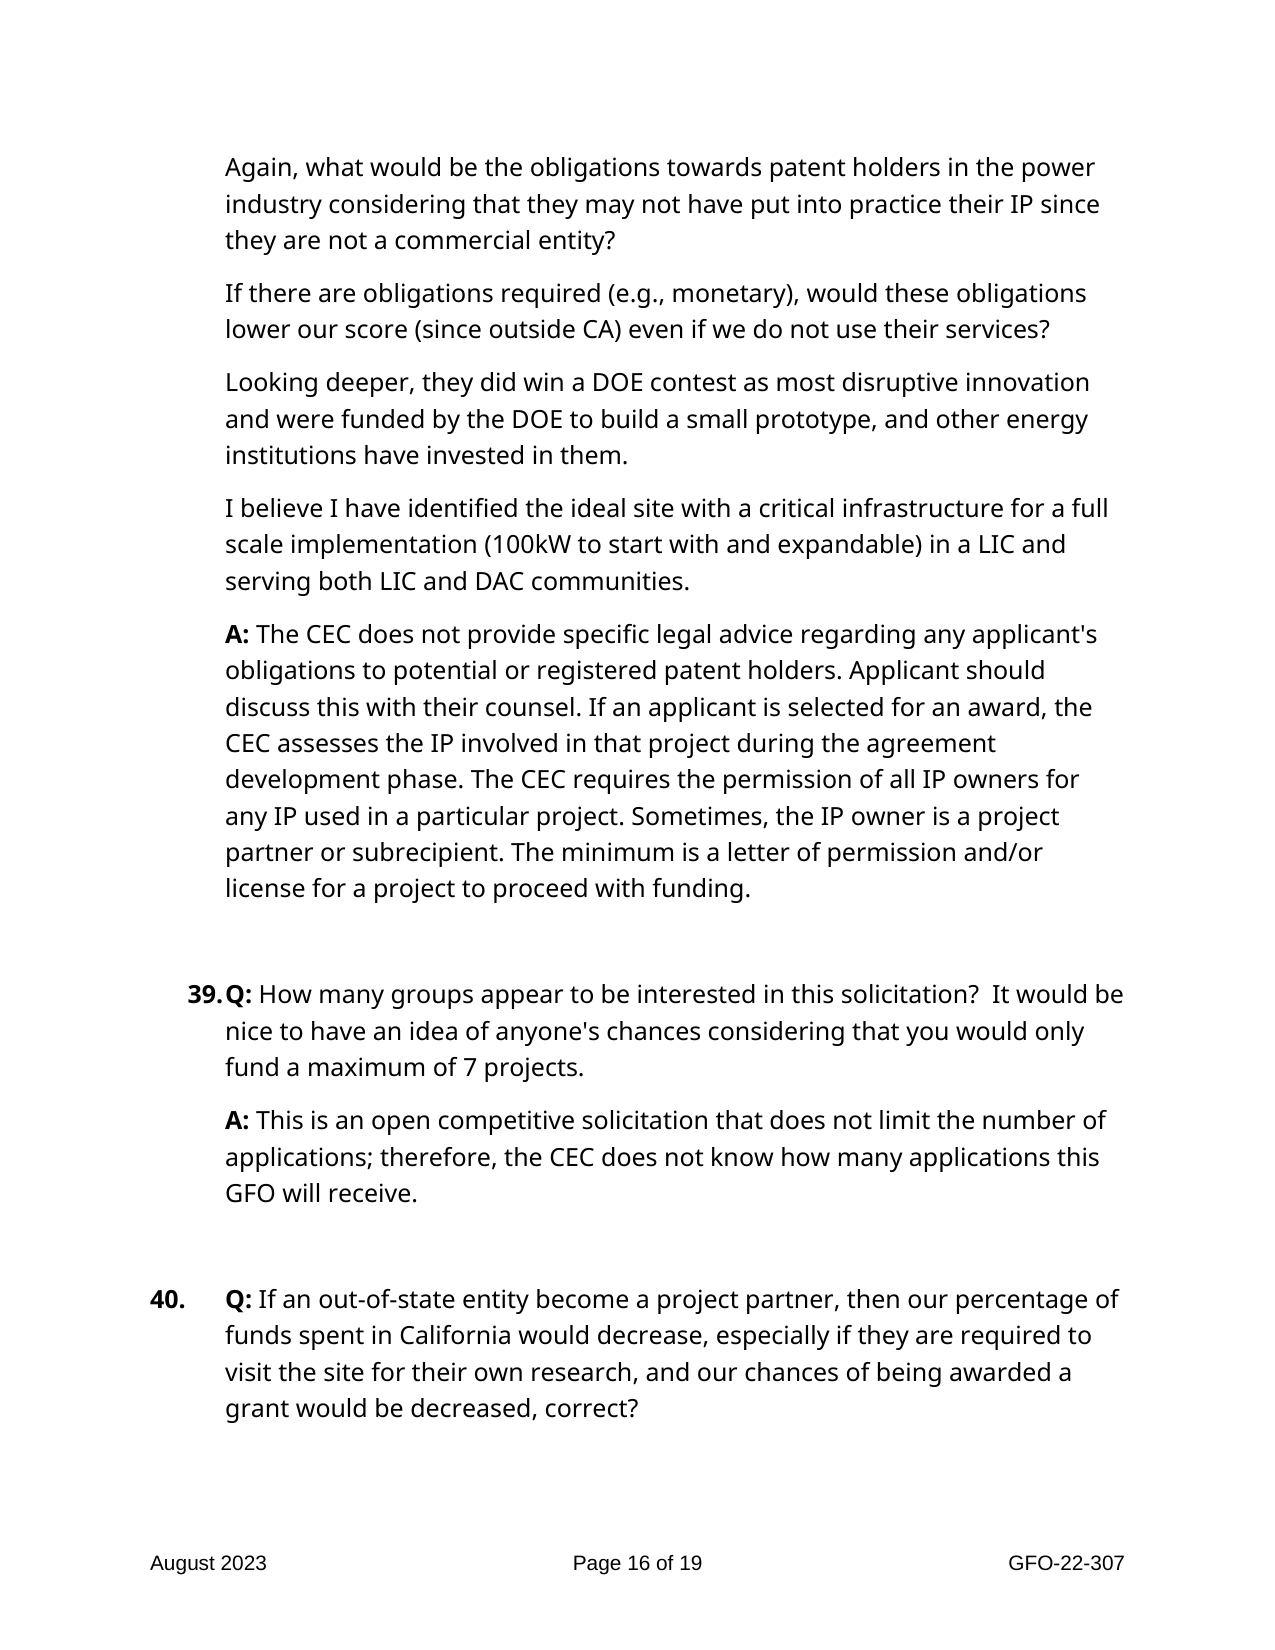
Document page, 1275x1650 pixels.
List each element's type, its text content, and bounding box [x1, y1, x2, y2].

text Looking deeper, they did win a DOE contest as most disruptive innovation and were funded by the DOE to build a small prototype, and other energy institutions have invested in them. [225, 365, 1125, 472]
text A: The CEC does not provide specific legal advice regarding any applicant's obligations to potential or registered patent holders. Applicant should discuss this with their counsel. If an applicant is selected for an award, the CEC assesses the IP involved in that project during the agreement development phase. The CEC requires the permission of all IP owners for any IP used in a particular project. Sometimes, the IP owner is a project partner or subrecipient. The minimum is a letter of permission and/or license for a project to proceed with funding. [225, 617, 1125, 905]
text A: This is an open competitive solicitation that does not limit the number of applications; therefore, the CEC does not know how many applications this GFO will receive. [225, 1103, 1125, 1209]
text I believe I have identified the ideal site with a critical infrastructure for a full scale implementation (100kW to start with and expandable) in a LIC and serving both LIC and DAC communities. [225, 491, 1125, 598]
list Q: How many groups appear to be interested in this solicitation? It would be nice to have an idea of anyone's chances considering that you would only fund a maximum of 7 projects. [187, 977, 1125, 1084]
list Q: If an out-of-state entity become a project partner, then our percentage of funds spent in California would decrease, especially if they are required to visit the site for their own research, and our chances of being awarded a grant would be decreased, correct? [150, 1282, 1125, 1425]
text If there are obligations required (e.g., monetary), would these obligations lower our score (since outside CA) even if we do not use their services? [225, 276, 1125, 346]
text Again, what would be the obligations towards patent holders in the power industry considering that they may not have put into practice their IP since they are not a commercial entity? [225, 150, 1125, 257]
